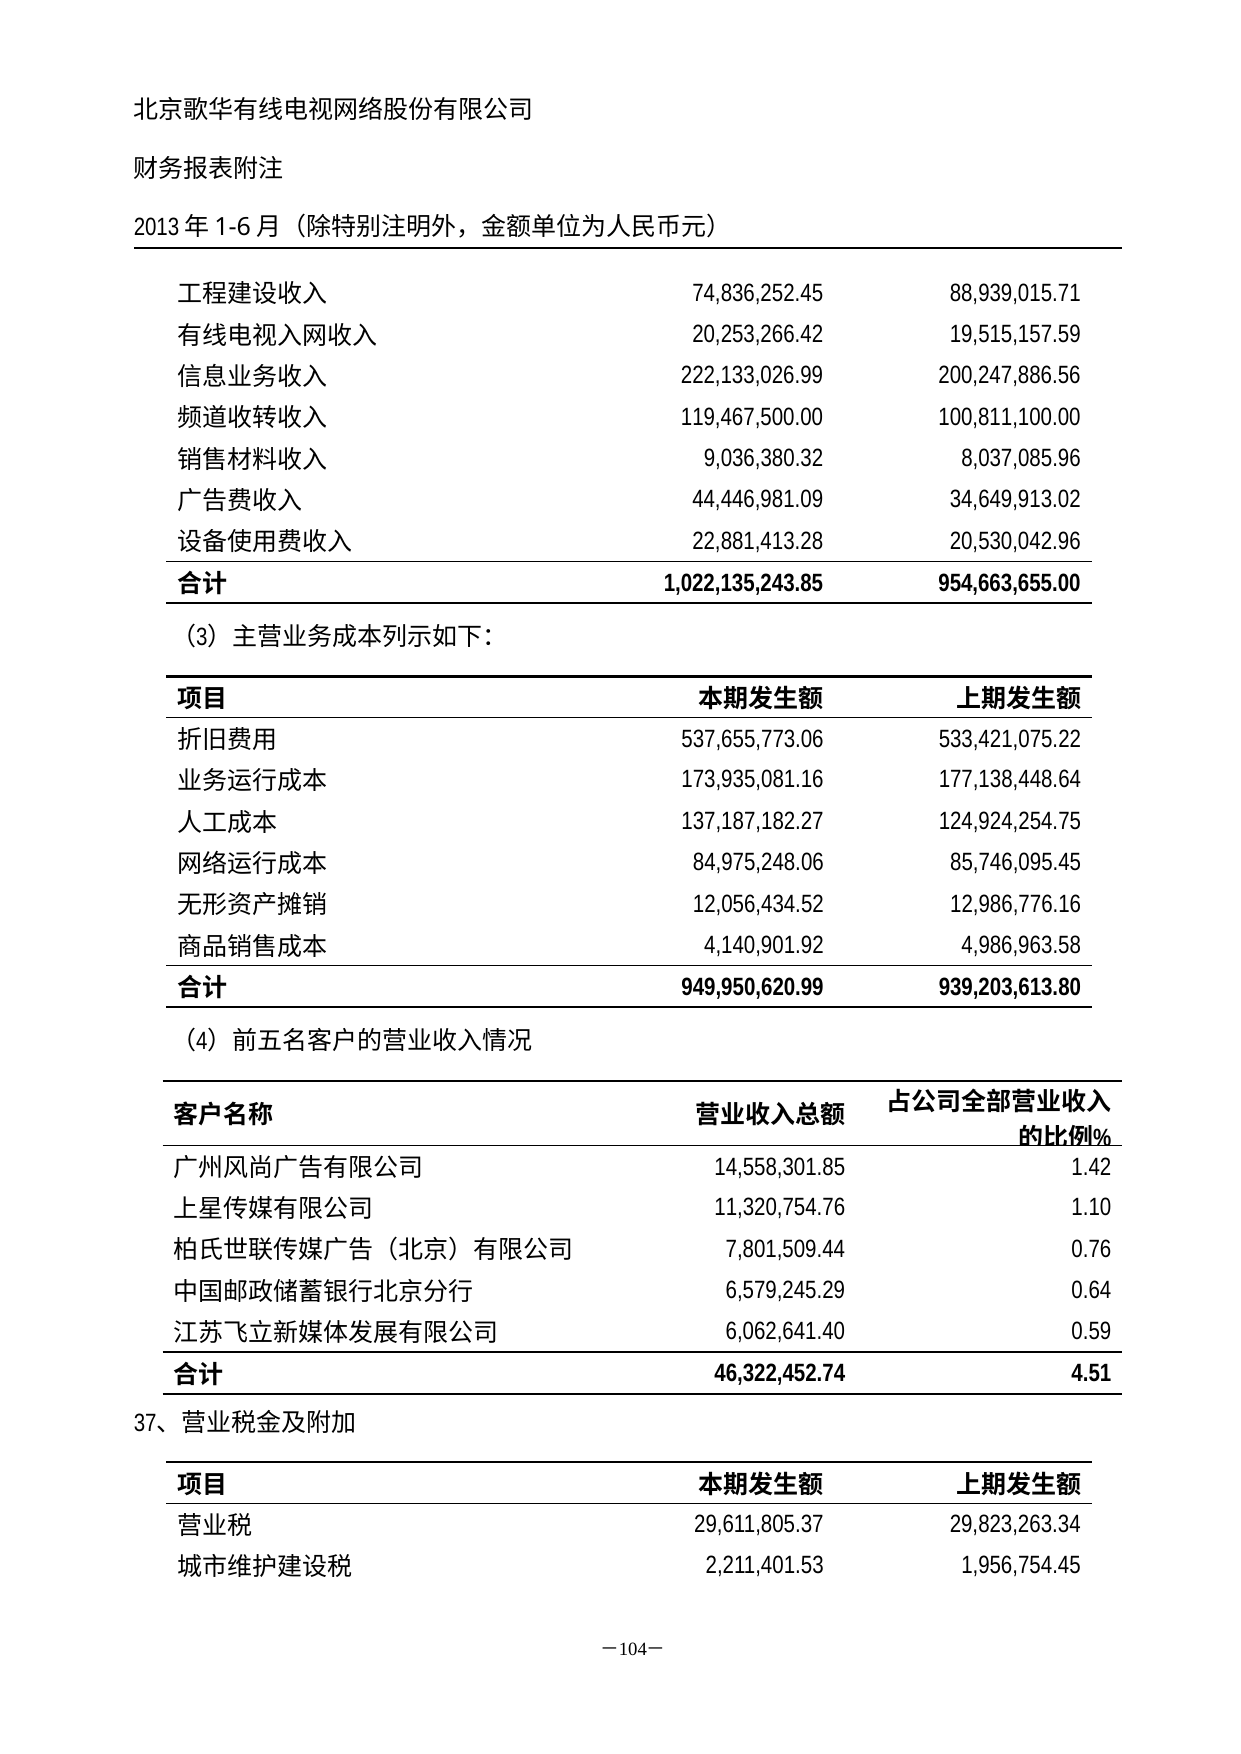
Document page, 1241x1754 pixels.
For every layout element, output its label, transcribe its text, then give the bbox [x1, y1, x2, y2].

text （4）前五名客户的营业收入情况 [171, 1021, 1122, 1057]
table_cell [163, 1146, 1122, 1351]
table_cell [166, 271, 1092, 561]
text （3）主营业务成本列示如下： [171, 617, 1122, 653]
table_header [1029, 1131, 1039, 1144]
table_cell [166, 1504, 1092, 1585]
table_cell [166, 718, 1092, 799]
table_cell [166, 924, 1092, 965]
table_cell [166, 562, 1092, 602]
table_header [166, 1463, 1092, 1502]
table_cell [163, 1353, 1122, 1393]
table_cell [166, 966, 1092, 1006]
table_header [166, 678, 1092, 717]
text 37、营业税金及附加 [133, 1402, 1122, 1438]
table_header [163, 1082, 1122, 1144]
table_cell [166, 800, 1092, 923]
